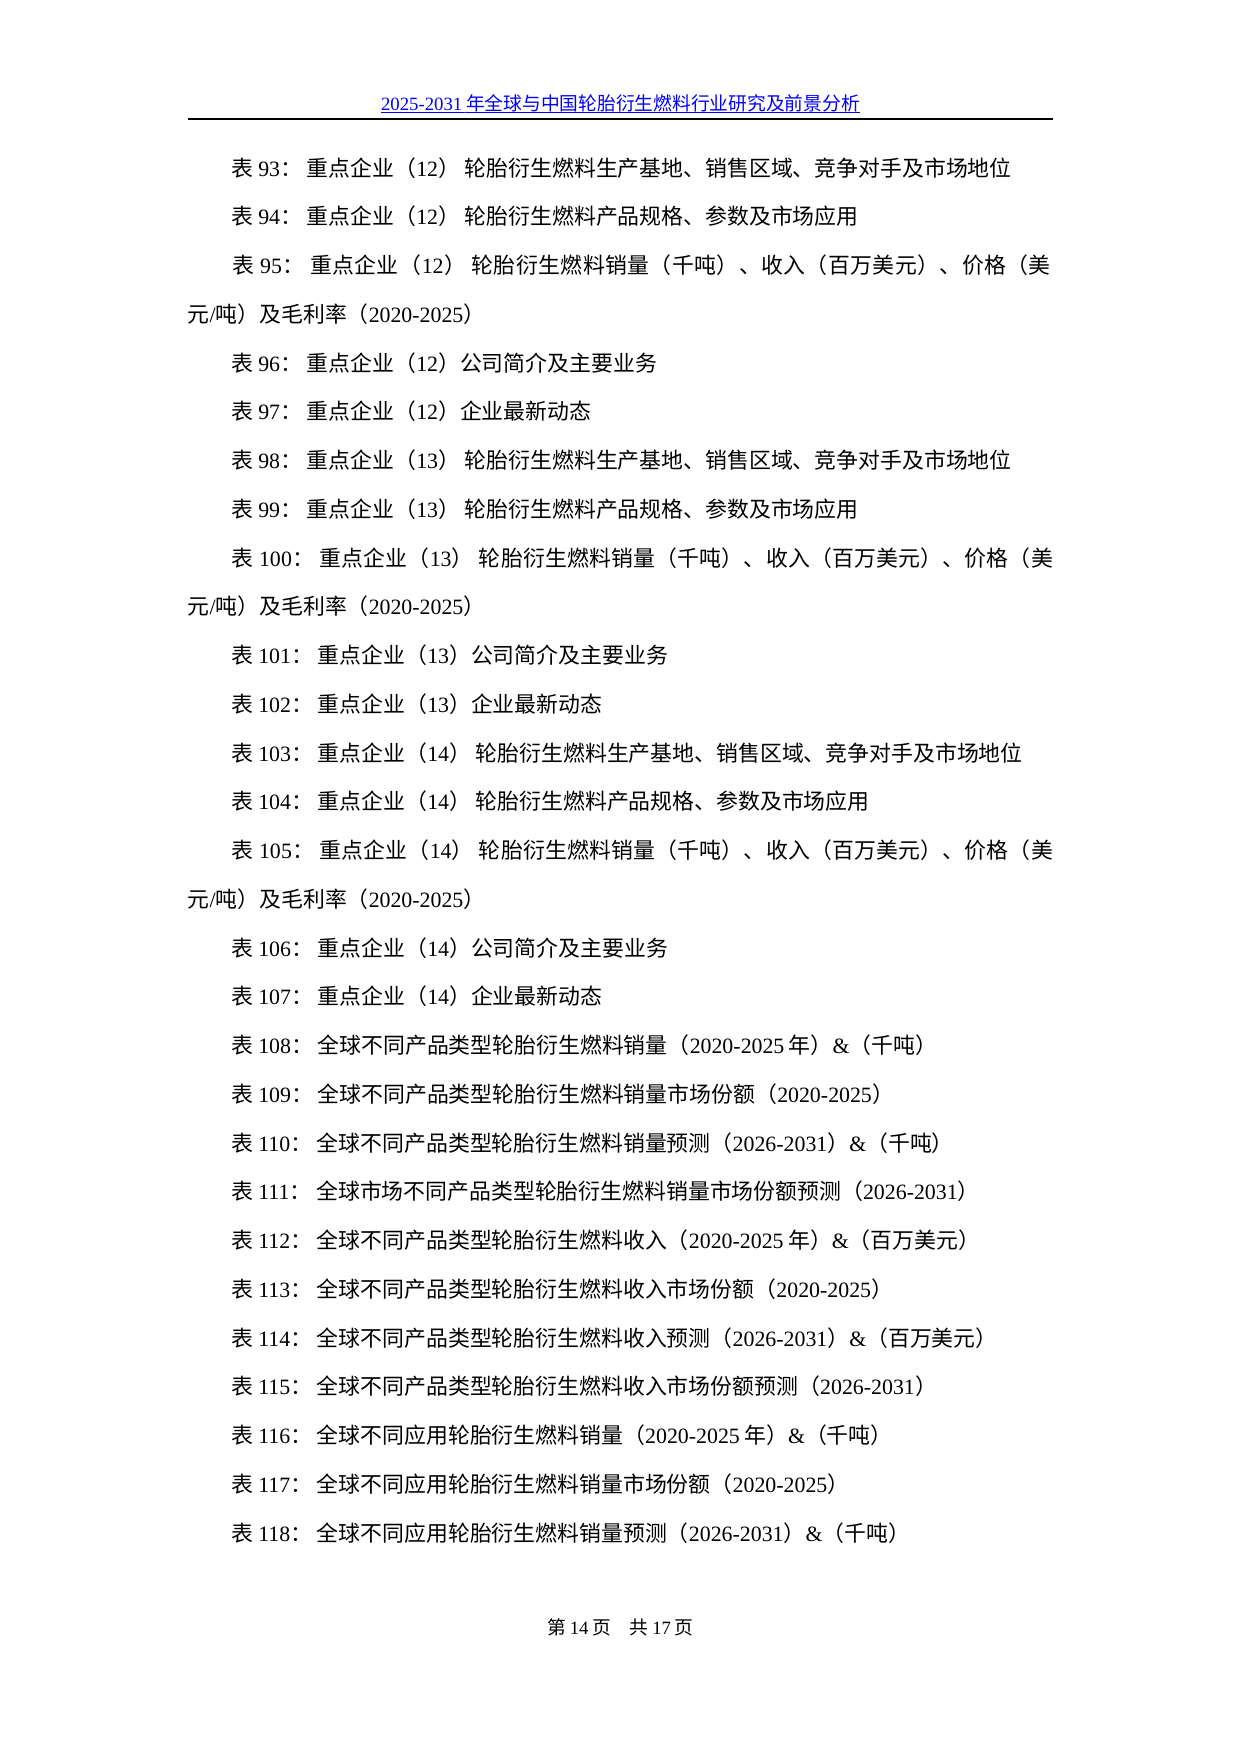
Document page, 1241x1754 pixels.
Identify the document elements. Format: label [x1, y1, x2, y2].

text [187, 150, 1053, 1548]
